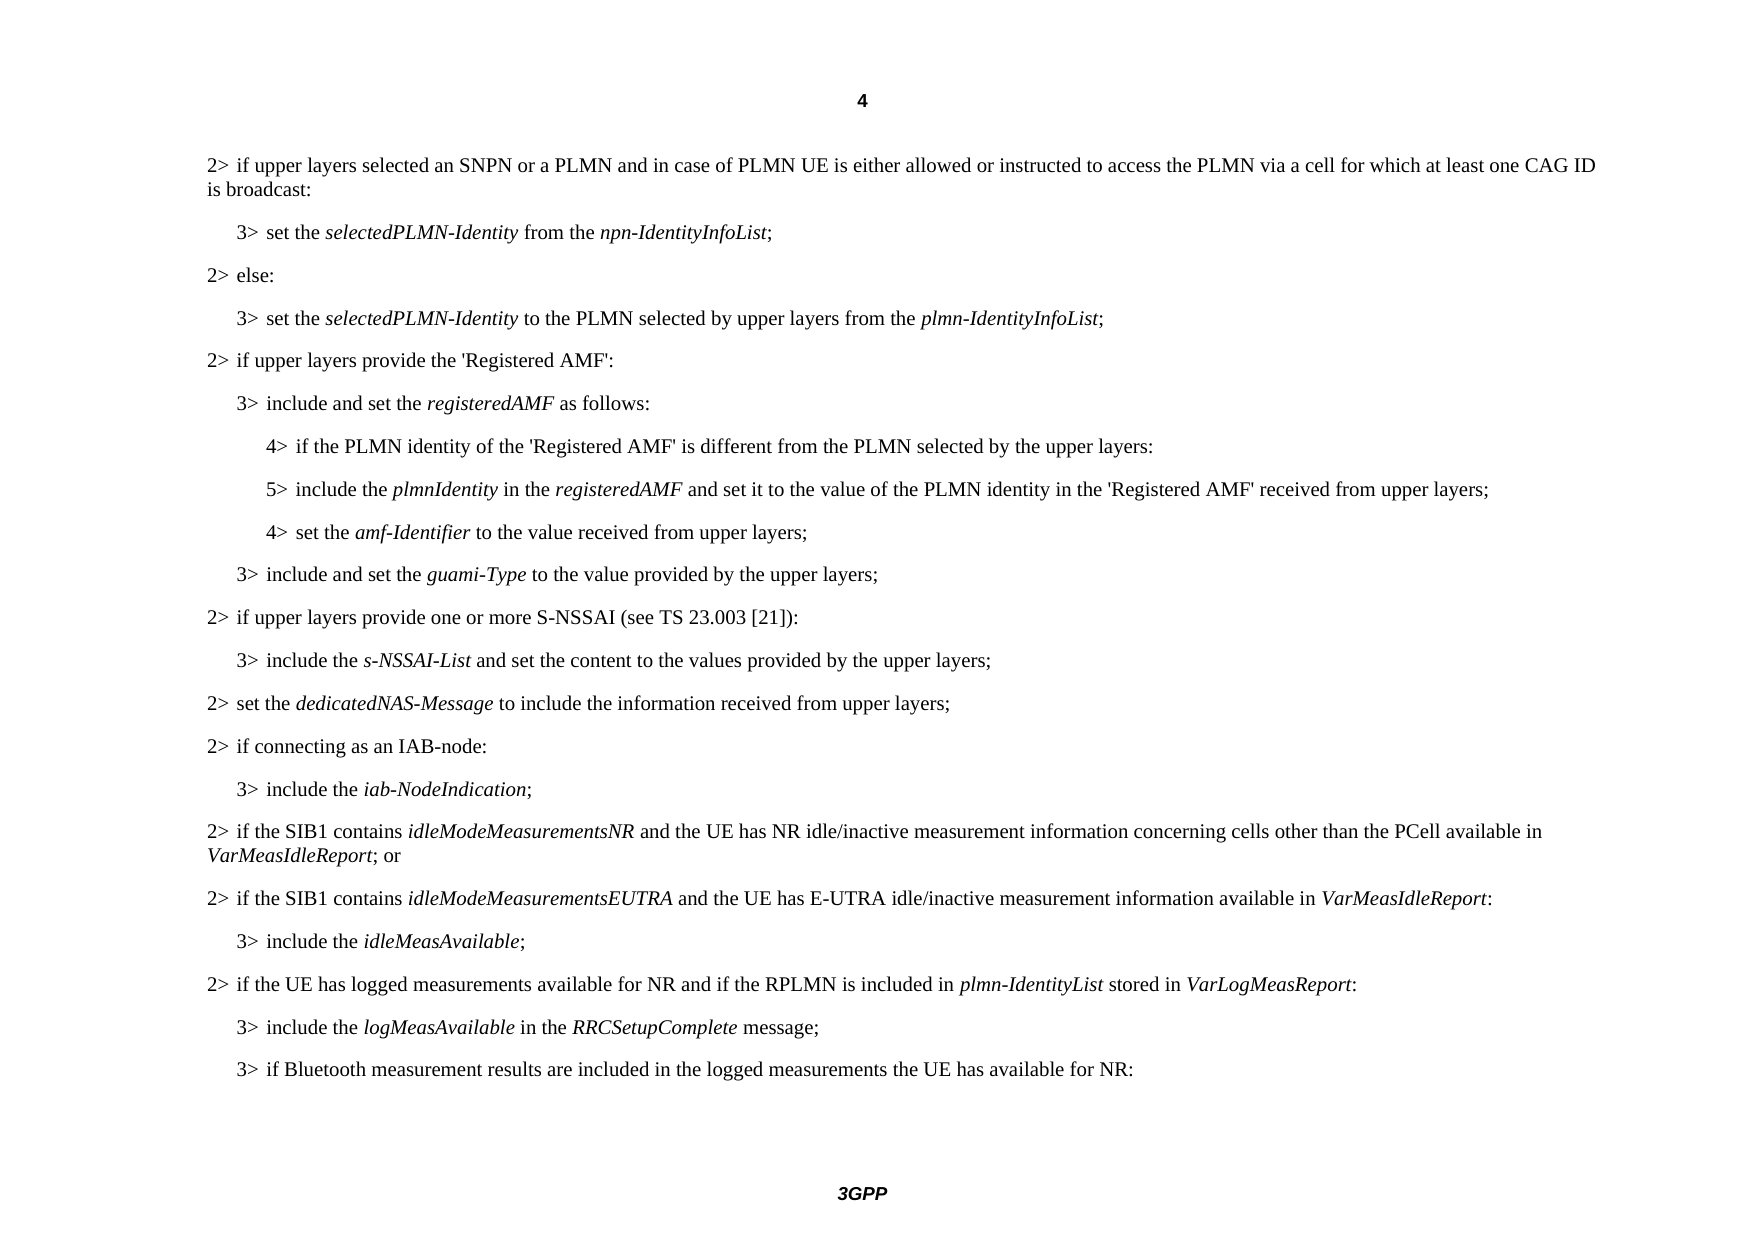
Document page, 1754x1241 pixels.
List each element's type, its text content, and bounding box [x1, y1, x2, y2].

text 3> include the s-NSSAI-List and set the content to the values provided by the upper layers; [236, 648, 1606, 672]
text 2> if the UE has logged measurements available for NR and if the RPLMN is included in plmn-IdentityList stored in VarLogMeasReport: [207, 972, 1606, 996]
text 4> set the amf-Identifier to the value received from upper layers; [266, 519, 1606, 544]
text 2> if upper layers provide the 'Registered AMF': [207, 348, 1606, 372]
text 3> set the selectedPLMN-Identity to the PLMN selected by upper layers from the plmn-IdentityInfoList; [236, 306, 1606, 329]
text 2> if upper layers selected an SNPN or a PLMN and in case of PLMN UE is either allowed or instructed to access the PLMN via a cell for which at least one CAG ID is broadcast: [207, 153, 1606, 201]
text 2> if the SIB1 contains idleModeMeasurementsEUTRA and the UE has E-UTRA idle/inactive measurement information available in VarMeasIdleReport: [207, 886, 1606, 910]
text 2> if upper layers provide one or more S-NSSAI (see TS 23.003 [21]): [207, 605, 1606, 629]
text 3> include the logMeasAvailable in the RRCSetupComplete message; [236, 1014, 1606, 1039]
text 3> include the iab-NodeIndication; [236, 776, 1606, 801]
text 3> if Bluetooth measurement results are included in the logged measurements the UE has available for NR: [236, 1057, 1606, 1081]
text 2> if the SIB1 contains idleModeMeasurementsNR and the UE has NR idle/inactive measurement information concerning cells other than the PCell available in VarMeasIdleReport; or [207, 819, 1606, 867]
text 3> set the selectedPLMN-Identity from the npn-IdentityInfoList; [236, 220, 1606, 244]
text 3> include and set the guami-Type to the value provided by the upper layers; [236, 562, 1606, 586]
text 3> include the idleMeasAvailable; [236, 929, 1606, 953]
text 5> include the plmnIdentity in the registeredAMF and set it to the value of the PLMN identity in the 'Registered AMF' received from upper layers; [266, 477, 1606, 501]
text 3> include and set the registeredAMF as follows: [236, 391, 1606, 415]
text 2> set the dedicatedNAS-Message to include the information received from upper layers; [207, 691, 1606, 715]
text 2> else: [207, 263, 1606, 287]
text 2> if connecting as an IAB-node: [207, 734, 1606, 758]
text 4> if the PLMN identity of the 'Registered AMF' is different from the PLMN selected by the upper layers: [266, 434, 1606, 458]
